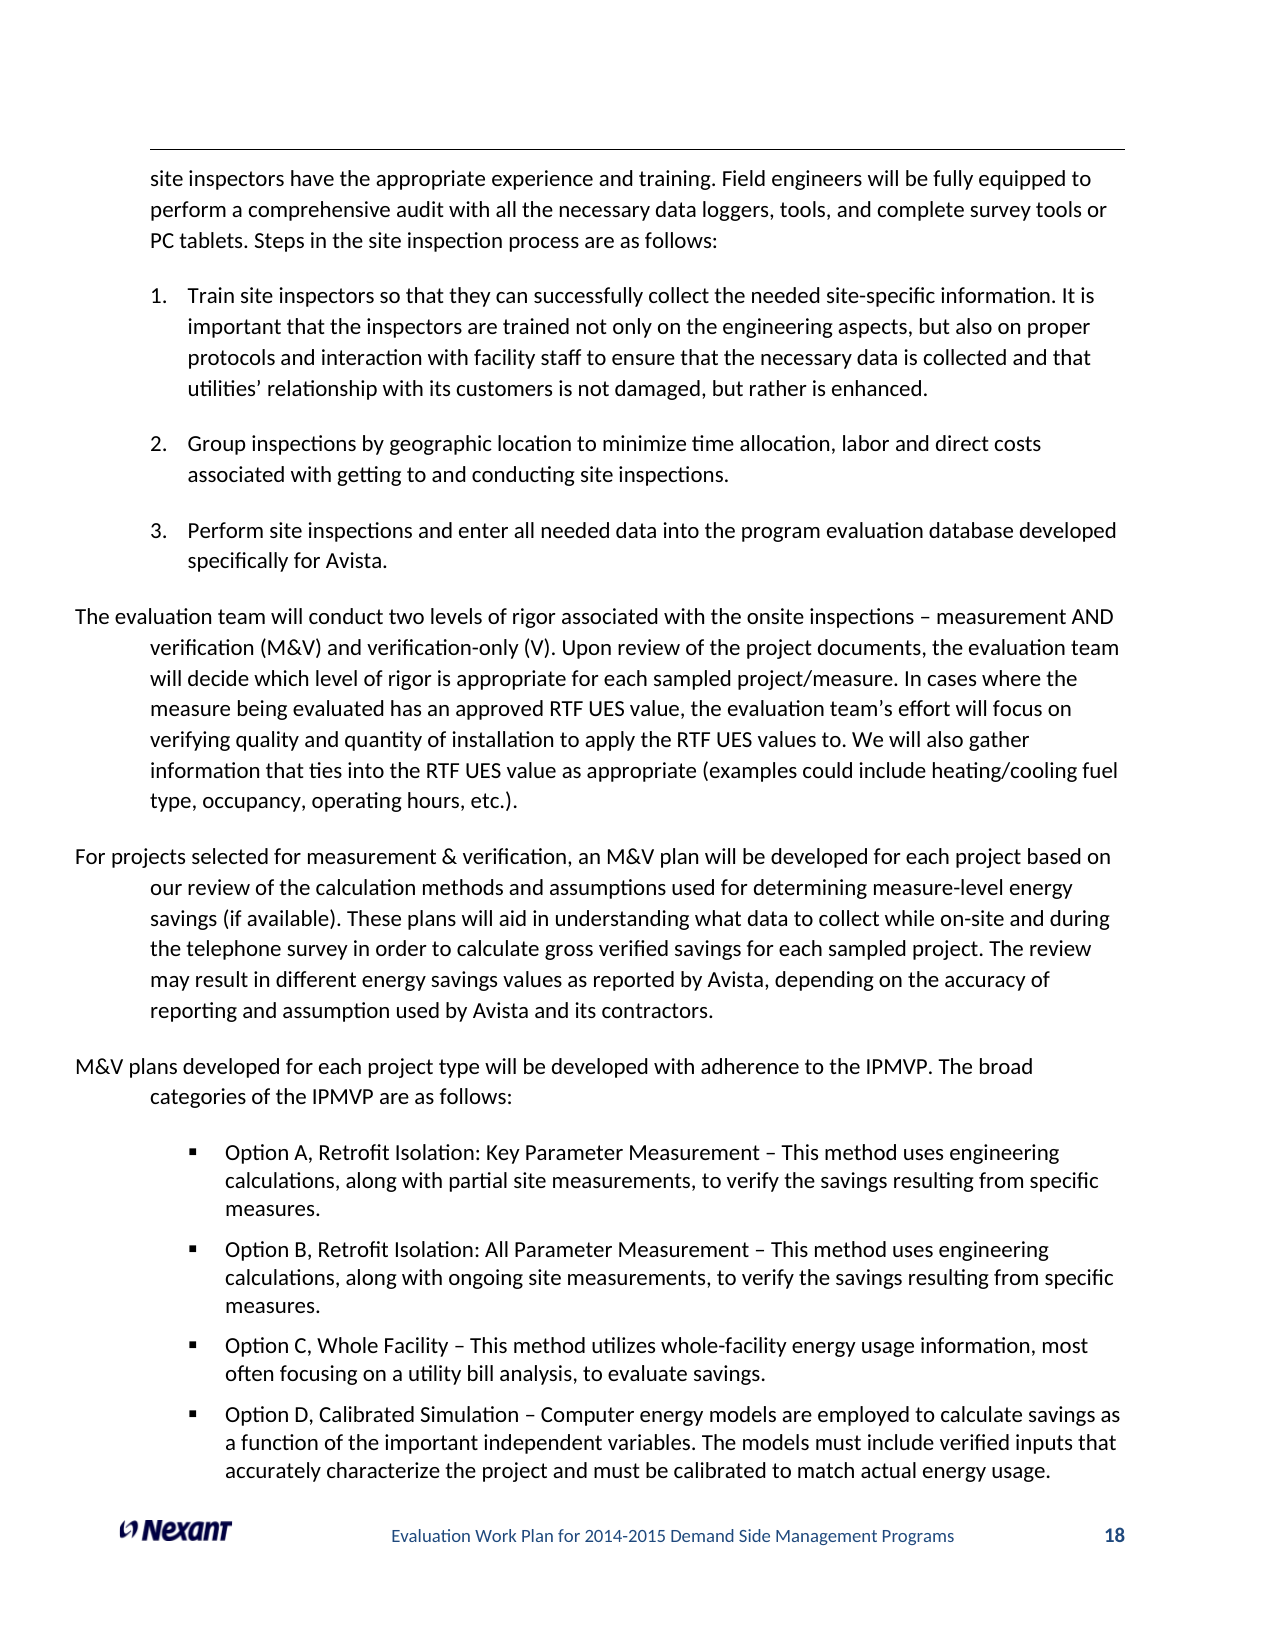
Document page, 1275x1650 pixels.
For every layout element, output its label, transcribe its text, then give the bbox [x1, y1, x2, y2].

list Option D, Calibrated Simulation – Computer energy models are employed to calculate savings as a function of the important independent variables. The models must include verified inputs that accurately characterize the project and must be calibrated to match actual energy usage. [187, 1400, 1125, 1484]
picture [119, 1520, 233, 1541]
list Train site inspectors so that they can successfully collect the needed site-specific information. It is important that the inspectors are trained not only on the engineering aspects, but also on proper protocols and interaction with facility staff to ensure that the necessary data is collected and that utilities’ relationship with its customers is not damaged, but rather is enhanced. [150, 281, 1125, 402]
list Option B, Retrofit Isolation: All Parameter Measurement – This method uses engineering calculations, along with ongoing site measurements, to verify the savings resulting from specific measures. [187, 1235, 1125, 1319]
list The evaluation team will conduct two levels of rigor associated with the onsite inspections – measurement AND verification (M&V) and verification-only (V). Upon review of the project documents, the evaluation team will decide which level of rigor is appropriate for each sampled project/measure. In cases where the measure being evaluated has an approved RTF UES value, the evaluation team’s effort will focus on verifying quality and quantity of installation to apply the RTF UES values to. We will also gather information that ties into the RTF UES value as appropriate (examples could include heating/cooling fuel type, occupancy, operating hours, etc.). [75, 602, 1125, 815]
list Perform site inspections and enter all needed data into the program evaluation database developed specifically for Avista. [150, 516, 1125, 574]
list For projects selected for measurement & verification, an M&V plan will be developed for each project based on our review of the calculation methods and assumptions used for determining measure-level energy savings (if available). These plans will aid in understanding what data to collect while on-site and during the telephone survey in order to calculate gross verified savings for each sampled project. The review may result in different energy savings values as reported by Avista, depending on the accuracy of reporting and assumption used by Avista and its contractors. [75, 842, 1125, 1024]
list Group inspections by geographic location to minimize time allocation, labor and direct costs associated with getting to and conducting site inspections. [150, 429, 1125, 488]
list M&V plans developed for each project type will be developed with adherence to the IPMVP. The broad categories of the IPMVP are as follows: [75, 1052, 1125, 1111]
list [75, 164, 1125, 254]
list Option C, Whole Facility – This method utilizes whole-facility energy usage information, most often focusing on a utility bill analysis, to evaluate savings. [187, 1331, 1125, 1387]
list Option A, Retrofit Isolation: Key Parameter Measurement – This method uses engineering calculations, along with partial site measurements, to verify the savings resulting from specific measures. [187, 1138, 1125, 1222]
